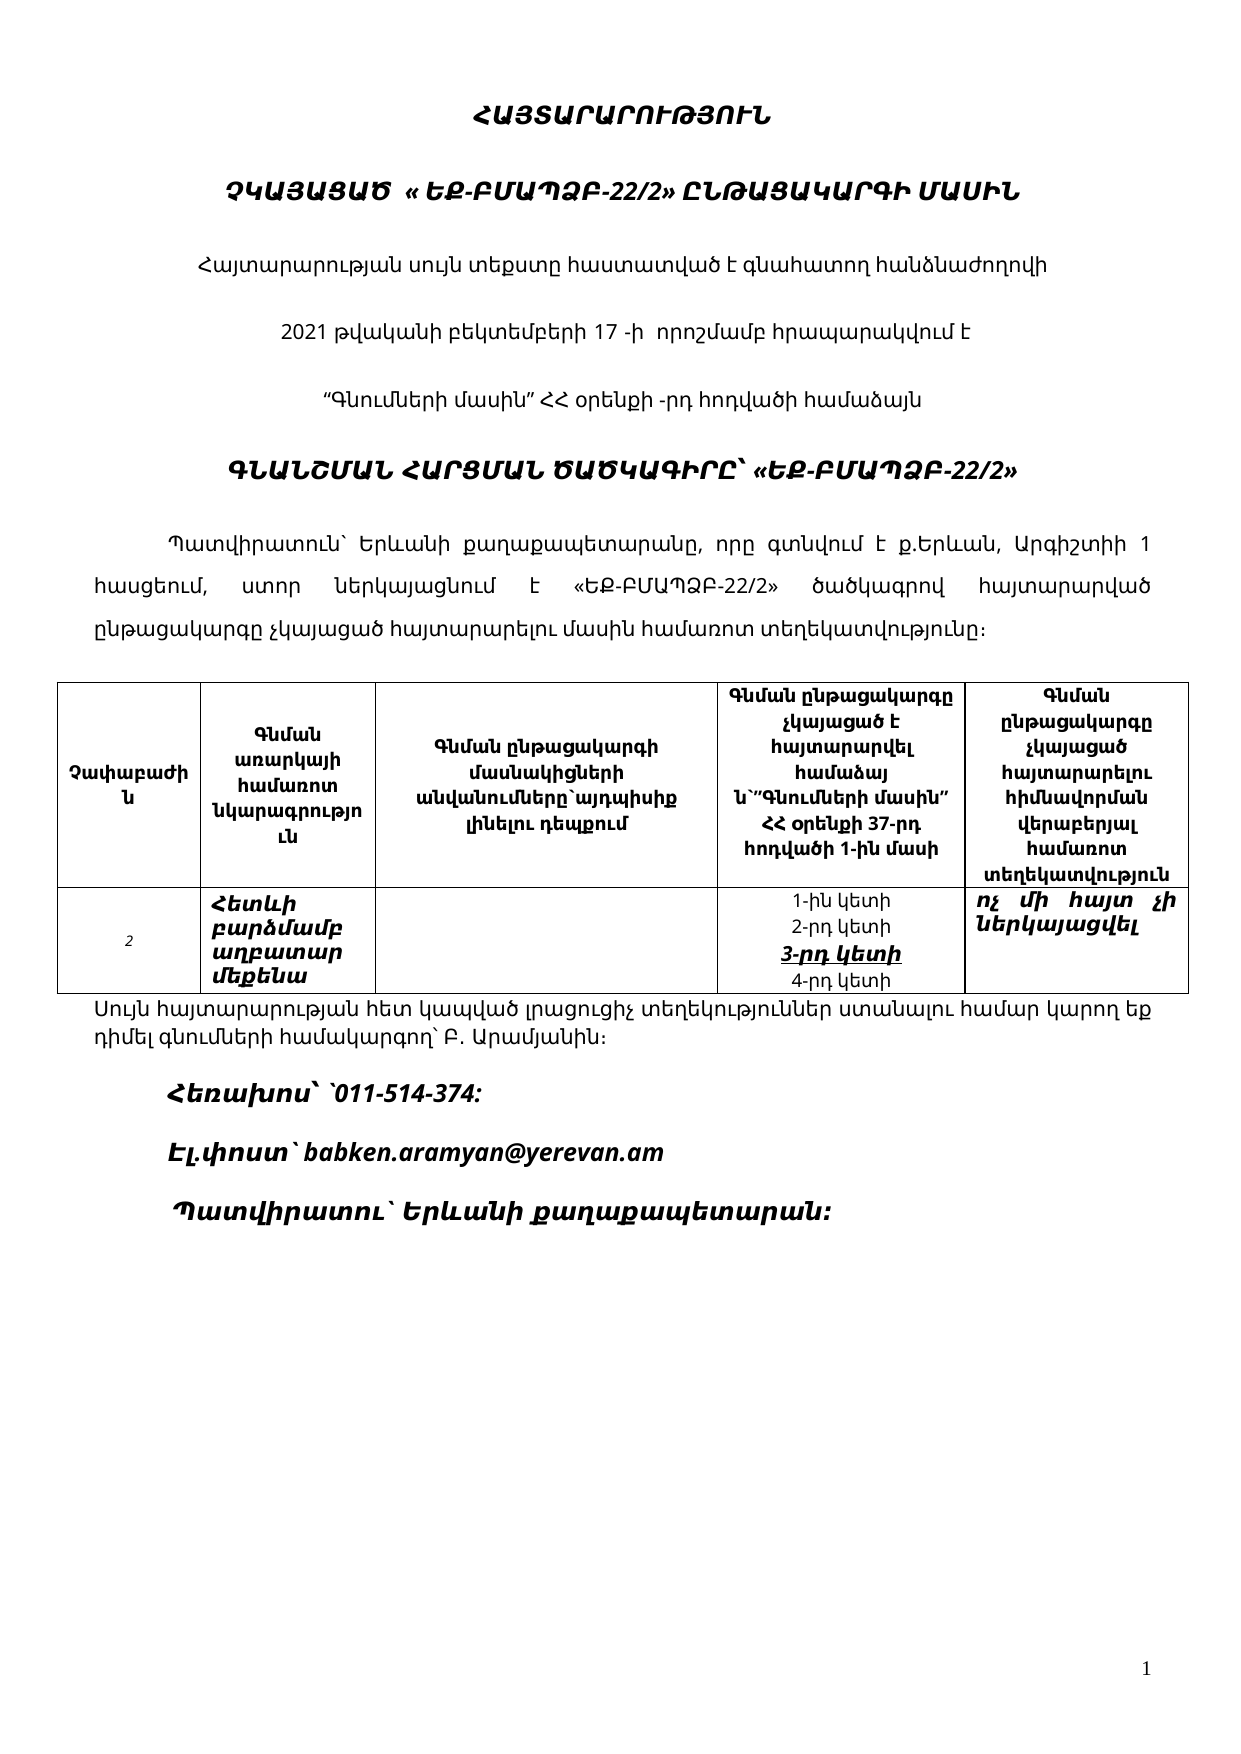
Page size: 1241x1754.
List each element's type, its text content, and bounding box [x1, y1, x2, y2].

text ՉԿԱՅԱՑԱԾ « ԵՔ-ԲՄԱՊՁԲ-22/2» ԸՆԹԱՑԱԿԱՐԳԻ ՄԱՍԻՆ [94, 174, 1152, 208]
subtitle 2021 թվականի բեկտեմբերի 17 -ի որոշմամբ հրապարակվում է [94, 317, 1152, 346]
table_header Չափաբաժին [58, 683, 200, 887]
text Էլ.փոստ` babken.aramyan@yerevan.am [94, 1135, 1152, 1169]
table_header Գնման ընթացակարգը չկայացած է հայտարարվել համաձայն`”Գնումների մասին” ՀՀ օրենքի 37-րդ հոդվածի 1-ին մասի [718, 683, 964, 887]
text Սույն հայտարարության հետ կապված լրացուցիչ տեղեկություններ ստանալու համար կարող եք դիմել գնումների համակարգող՝ Բ. Արամյանին։ [94, 994, 1152, 1051]
text Պատվիրատու` Երևանի քաղաքապետարան։ [94, 1194, 1152, 1228]
table_cell 1-ին կետի 2-րդ կետի 3-րդ կետի 4-րդ կետի [718, 888, 964, 993]
table_header Գնման առարկայի համառոտ նկարագրություն [201, 683, 375, 887]
text ՀԱՅՏԱՐԱՐՈՒԹՅՈՒՆ [94, 98, 1152, 132]
table_cell [376, 888, 717, 993]
table_header Գնման ընթացակարգի մասնակիցների անվանումները`այդպիսիք լինելու դեպքում [376, 683, 717, 887]
table_cell ոչ մի հայտ չի ներկայացվել [966, 888, 1188, 993]
text Պատվիրատուն` Երևանի քաղաքապետարանը, որը գտնվում է ք.Երևան, Արգիշտիի 1 հասցեում, ստոր ներկայացնում է «ԵՔ-ԲՄԱՊՁԲ-22/2» ծածկագրով հայտարարված ընթացակարգը չկայացած հայտարարելու մասին համառոտ տեղեկատվությունը։ [94, 529, 1152, 642]
table_cell Հետևի բարձմամբ աղբատար մեքենա [201, 888, 375, 993]
text Հեռախոս՝ `011-514-374: [94, 1076, 1152, 1110]
table_cell 2 [58, 888, 200, 993]
subtitle ԳՆԱՆՇՄԱՆ ՀԱՐՑՄԱՆ ԾԱԾԿԱԳԻՐԸ՝ «ԵՔ-ԲՄԱՊՁԲ-22/2» [94, 453, 1152, 487]
subtitle Հայտարարության սույն տեքստը հաստատված է գնահատող հանձնաժողովի [94, 250, 1152, 278]
subtitle “Գնումների մասին” ՀՀ օրենքի -րդ հոդվածի համաձայն [94, 385, 1152, 413]
table_header Գնման ընթացակարգը չկայացած հայտարարելու հիմնավորման վերաբերյալ համառոտ տեղեկատվություն [966, 683, 1188, 887]
